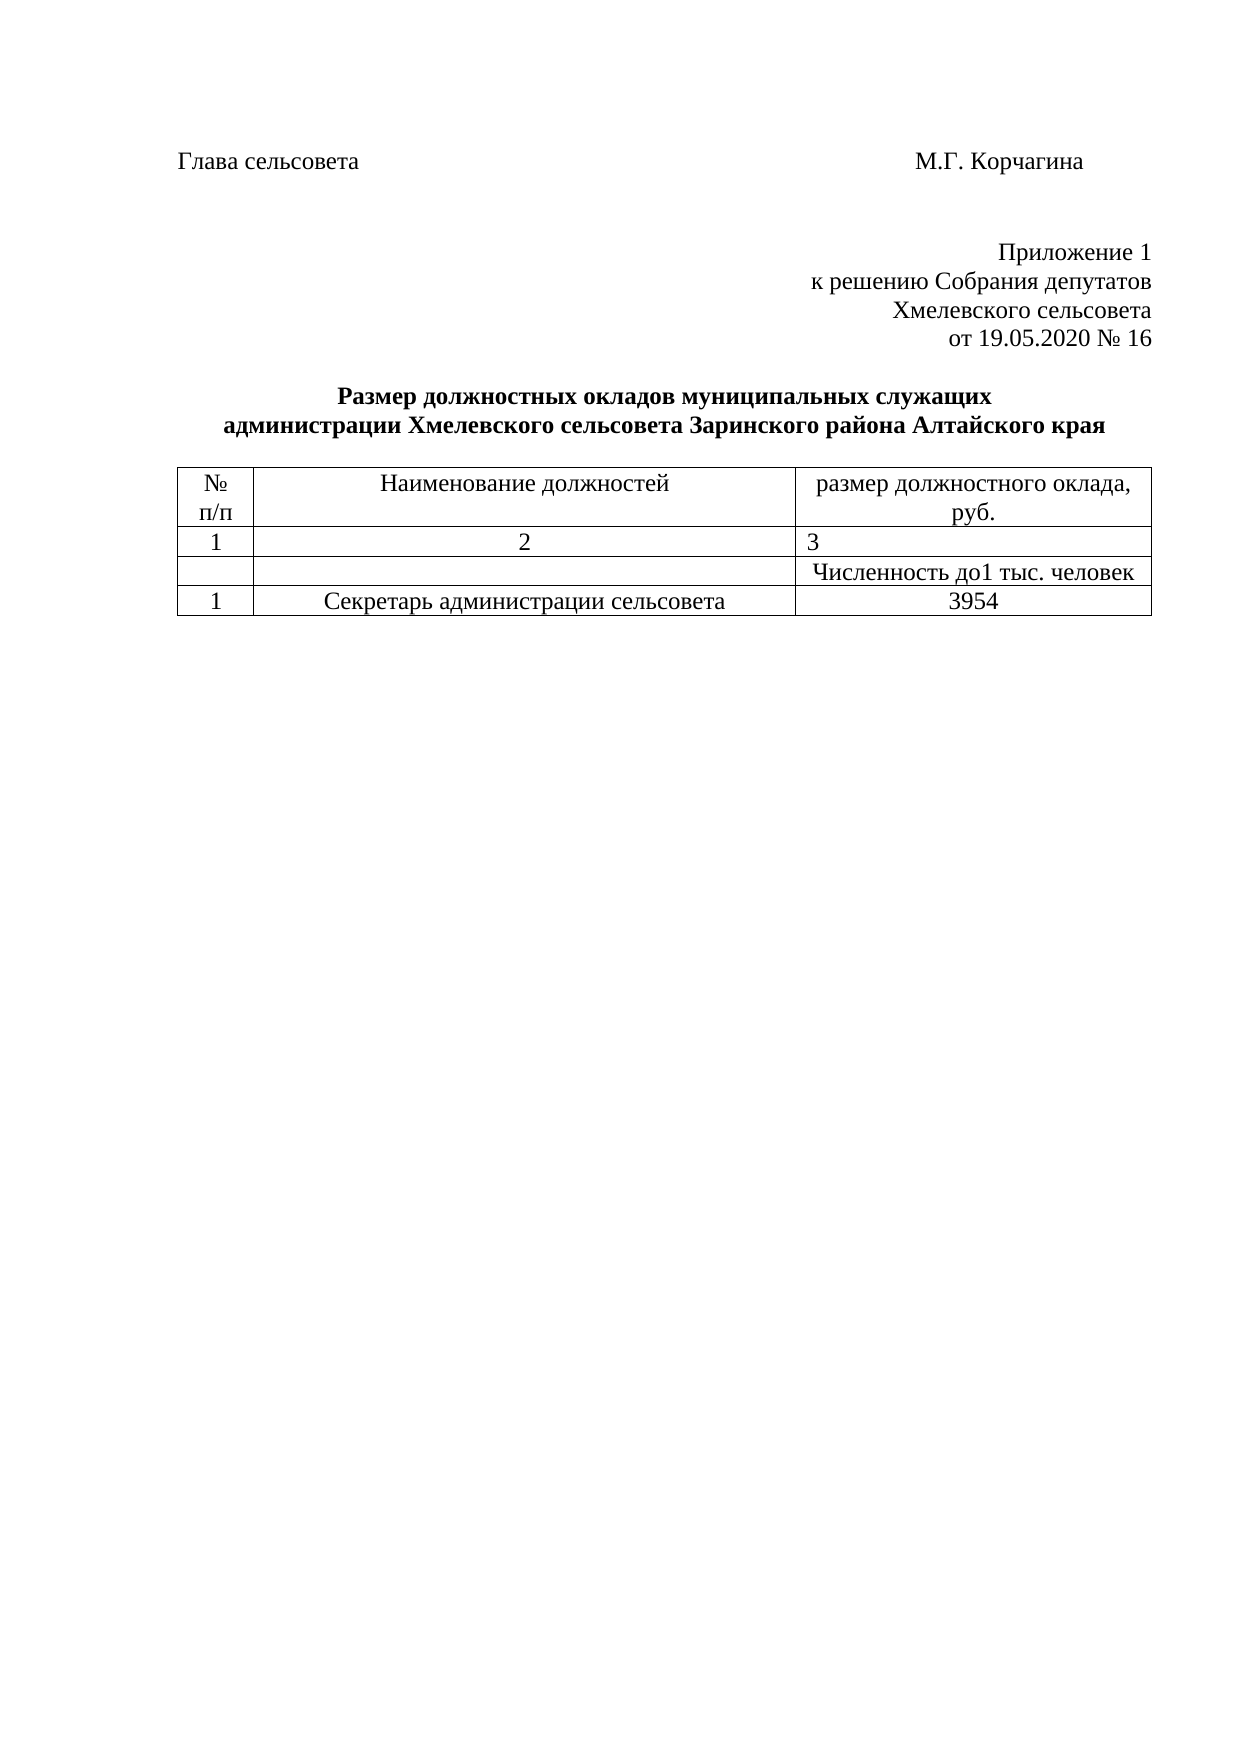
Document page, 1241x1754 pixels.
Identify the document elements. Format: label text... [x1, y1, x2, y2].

text Размер должностных окладов муниципальных служащих [177, 381, 1152, 410]
text Хмелевского сельсовета [177, 295, 1152, 323]
table_header № п/п [178, 468, 253, 526]
text Глава сельсовета М.Г. Корчагина [177, 146, 1152, 175]
table_cell 3954 [796, 586, 1151, 615]
table_cell 2 [254, 527, 795, 556]
table_cell 1 [178, 527, 253, 556]
table_cell [178, 557, 253, 585]
table_header размер должностного оклада, руб. [796, 468, 1151, 526]
text к решению Собрания депутатов [177, 266, 1152, 295]
text Приложение 1 [177, 237, 1152, 266]
table_cell 3 [796, 527, 1151, 556]
table_cell Секретарь администрации сельсовета [254, 586, 795, 615]
table_cell 1 [178, 586, 253, 615]
table_cell Численность до1 тыс. человек [796, 557, 1151, 585]
table_header Наименование должностей [254, 468, 795, 526]
table_cell [254, 557, 795, 585]
text администрации Хмелевского сельсовета Заринского района Алтайского края [177, 410, 1152, 438]
text от 19.05.2020 № 16 [177, 323, 1152, 352]
